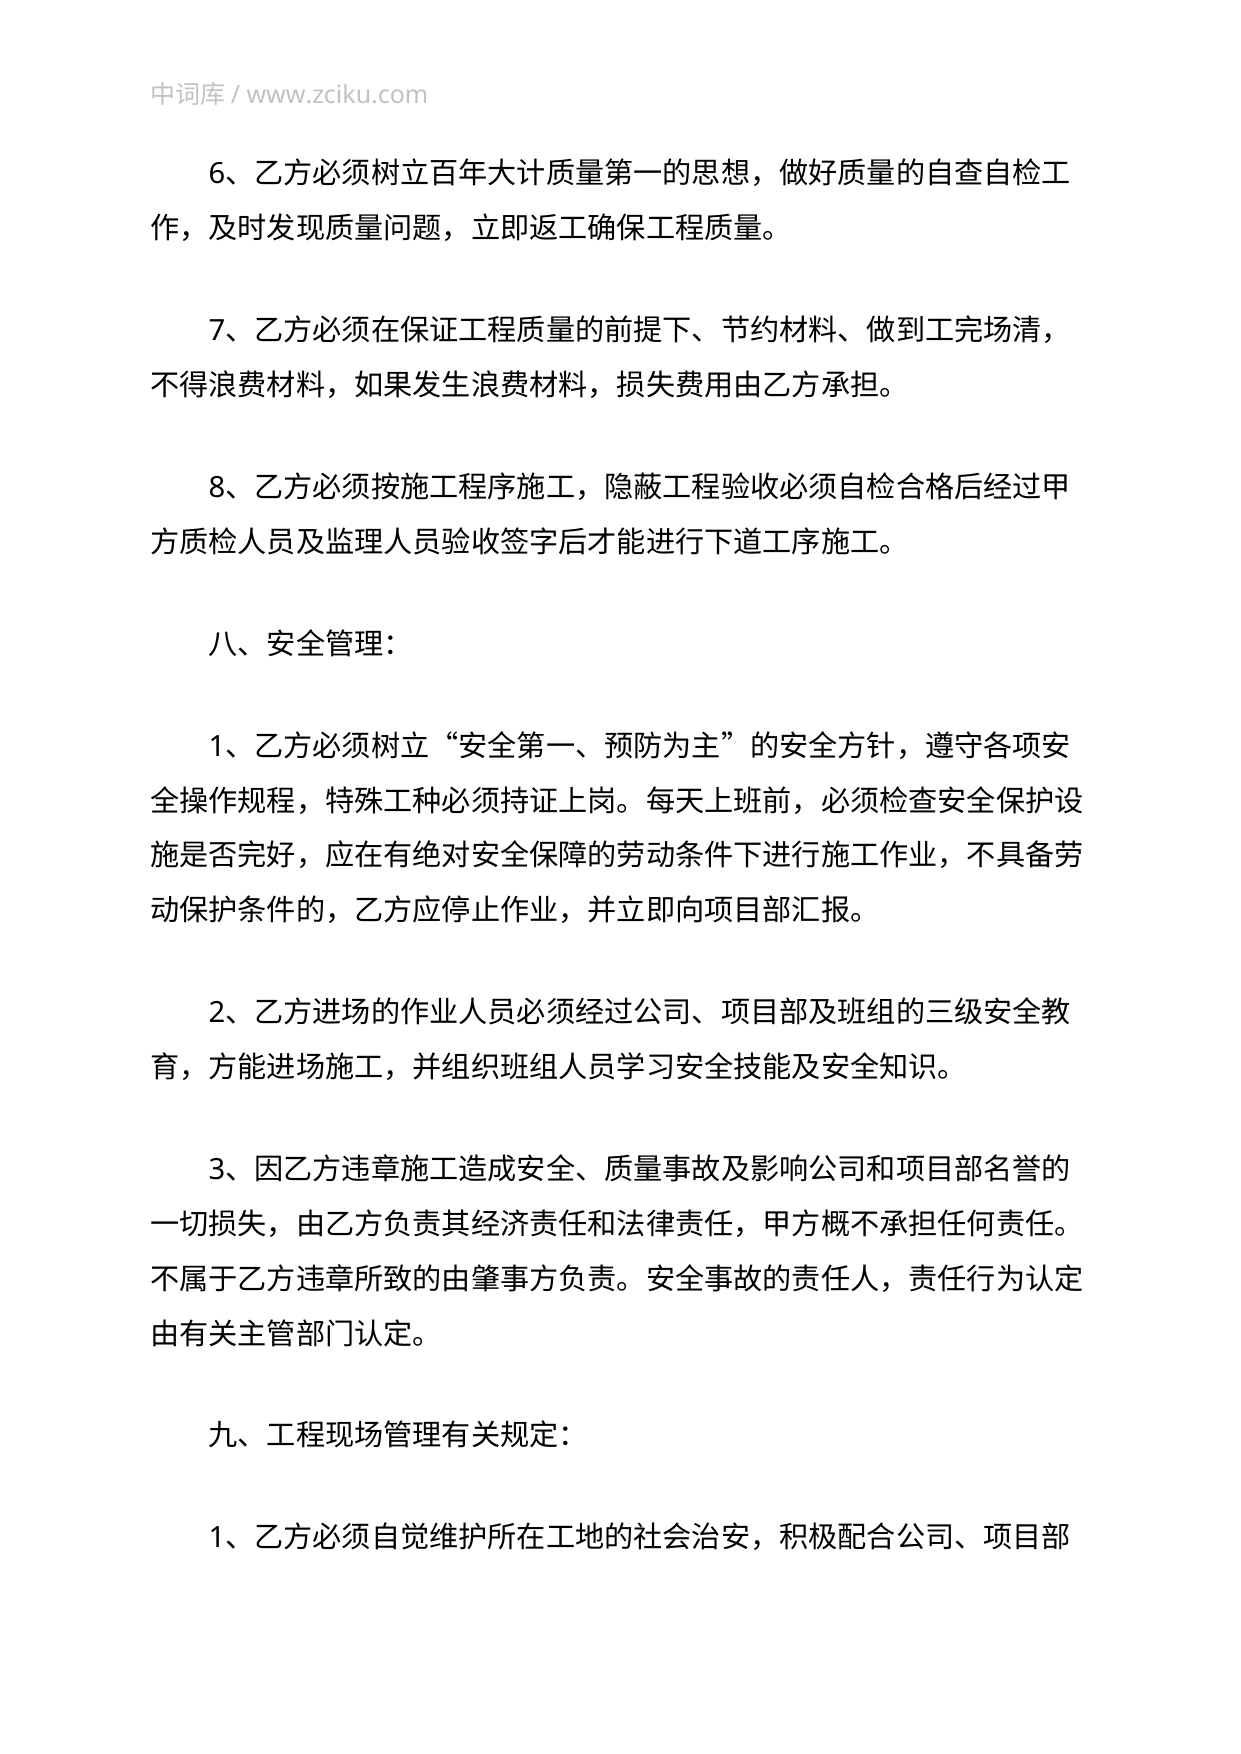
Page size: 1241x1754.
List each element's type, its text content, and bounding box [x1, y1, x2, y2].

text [150, 1514, 1090, 1556]
text 7、乙方必须在保证工程质量的前提下、节约材料、做到工完场清，不得浪费材料，如果发生浪费材料，损失费用由乙方承担。 [150, 307, 1090, 404]
text 8、乙方必须按施工程序施工，隐蔽工程验收必须自检合格后经过甲方质检人员及监理人员验收签字后才能进行下道工序施工。 [150, 463, 1090, 561]
text 6、乙方必须树立百年大计质量第一的思想，做好质量的自查自检工作，及时发现质量问题，立即返工确保工程质量。 [150, 150, 1090, 247]
text 八、安全管理： [150, 620, 1090, 663]
text 2、乙方进场的作业人员必须经过公司、项目部及班组的三级安全教育，方能进场施工，并组织班组人员学习安全技能及安全知识。 [150, 989, 1090, 1086]
text 1、乙方必须树立“安全第一、预防为主”的安全方针，遵守各项安全操作规程，特殊工种必须持证上岗。每天上班前，必须检查安全保护设施是否完好，应在有绝对安全保障的劳动条件下进行施工作业，不具备劳动保护条件的，乙方应停止作业，并立即向项目部汇报。 [150, 722, 1090, 929]
text 九、工程现场管理有关规定： [150, 1412, 1090, 1454]
text 3、因乙方违章施工造成安全、质量事故及影响公司和项目部名誉的一切损失，由乙方负责其经济责任和法律责任，甲方概不承担任何责任。不属于乙方违章所致的由肇事方负责。安全事故的责任人，责任行为认定由有关主管部门认定。 [150, 1145, 1090, 1352]
